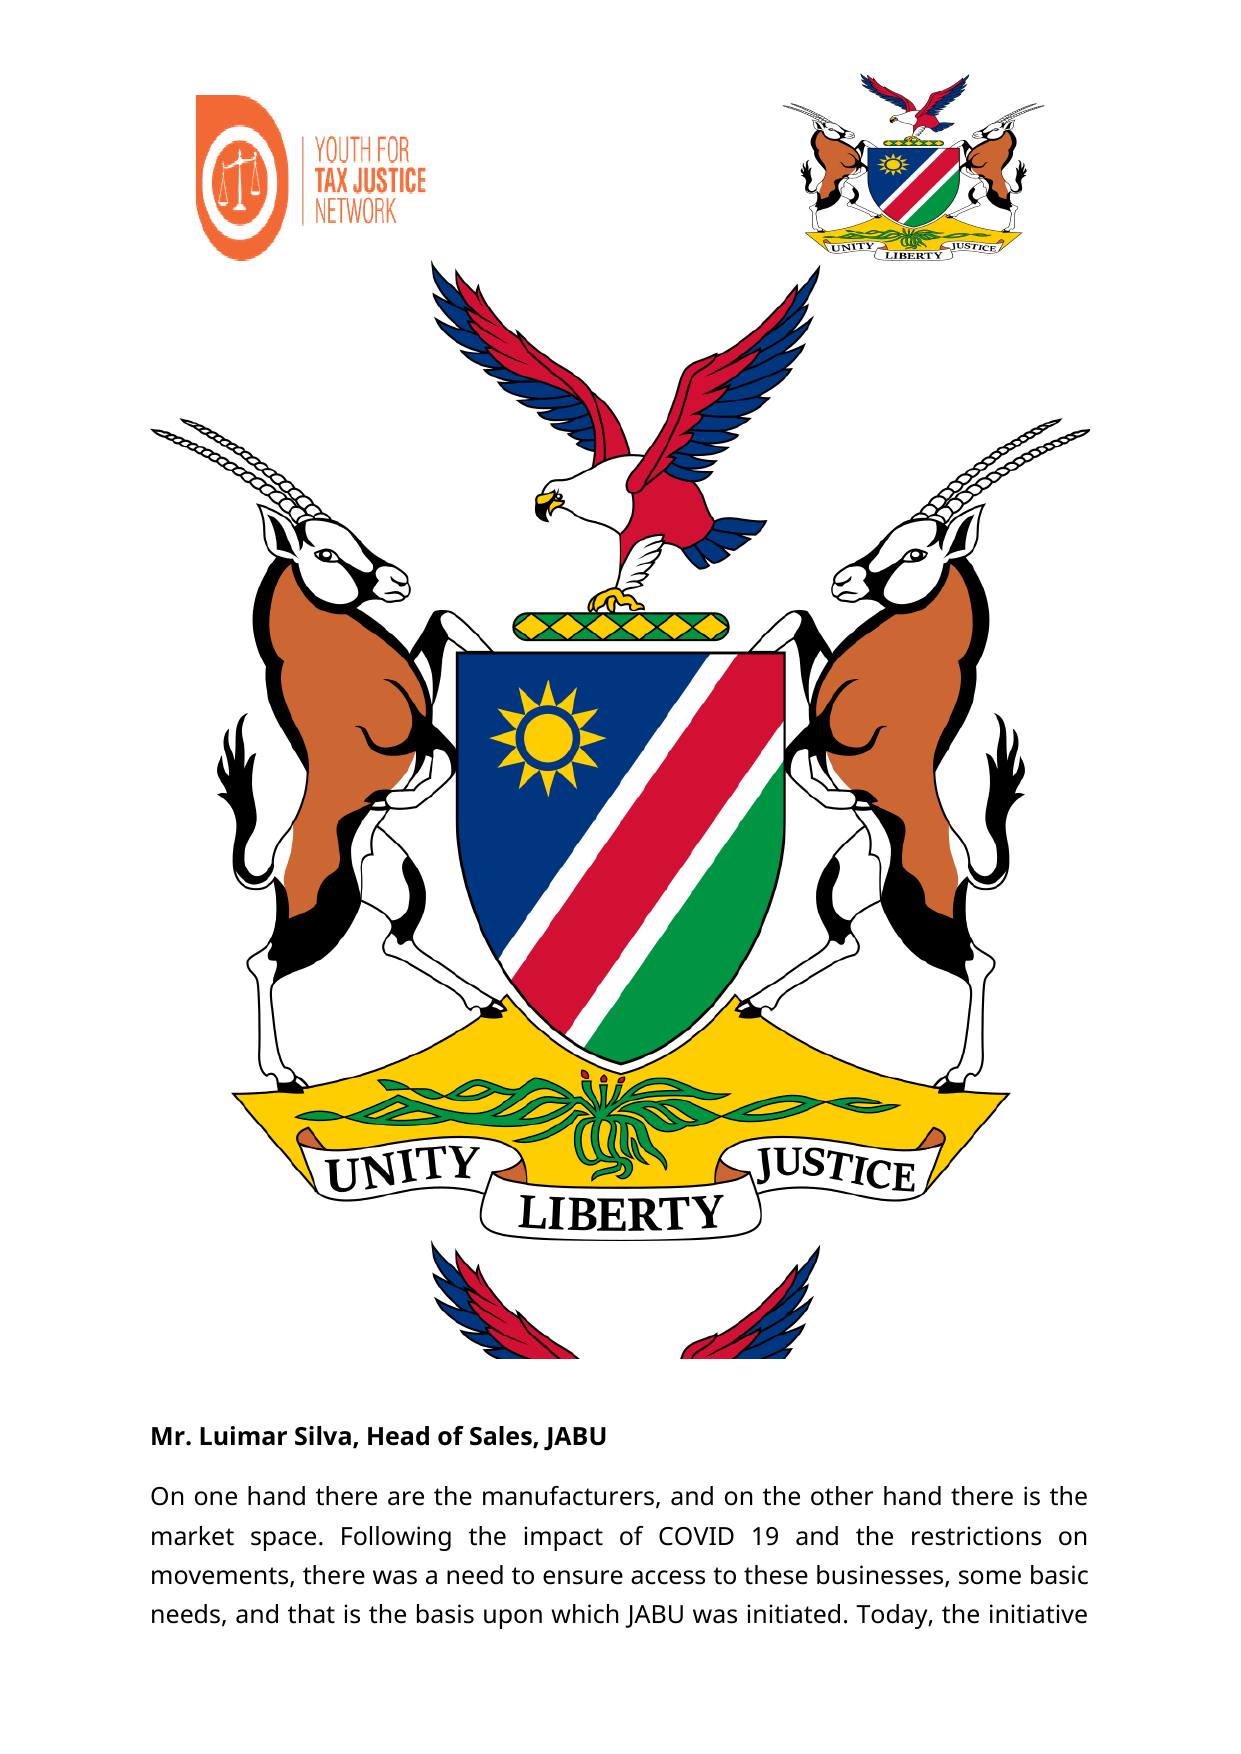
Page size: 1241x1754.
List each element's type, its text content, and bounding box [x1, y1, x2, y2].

text On one hand there are the manufacturers, and on the other hand there is the market space. Following the impact of COVID 19 and the restrictions on movements, there was a need to ensure access to these businesses, some basic needs, and that is the basis upon which JABU was initiated. Today, the initiative works with restaurants, shops and numerous wholesalers and retailers to smoothen the supply chain. [150, 1479, 1090, 1631]
picture [150, 73, 1091, 1359]
text Mr. Luimar Silva, Head of Sales, JABU [150, 1419, 1090, 1453]
